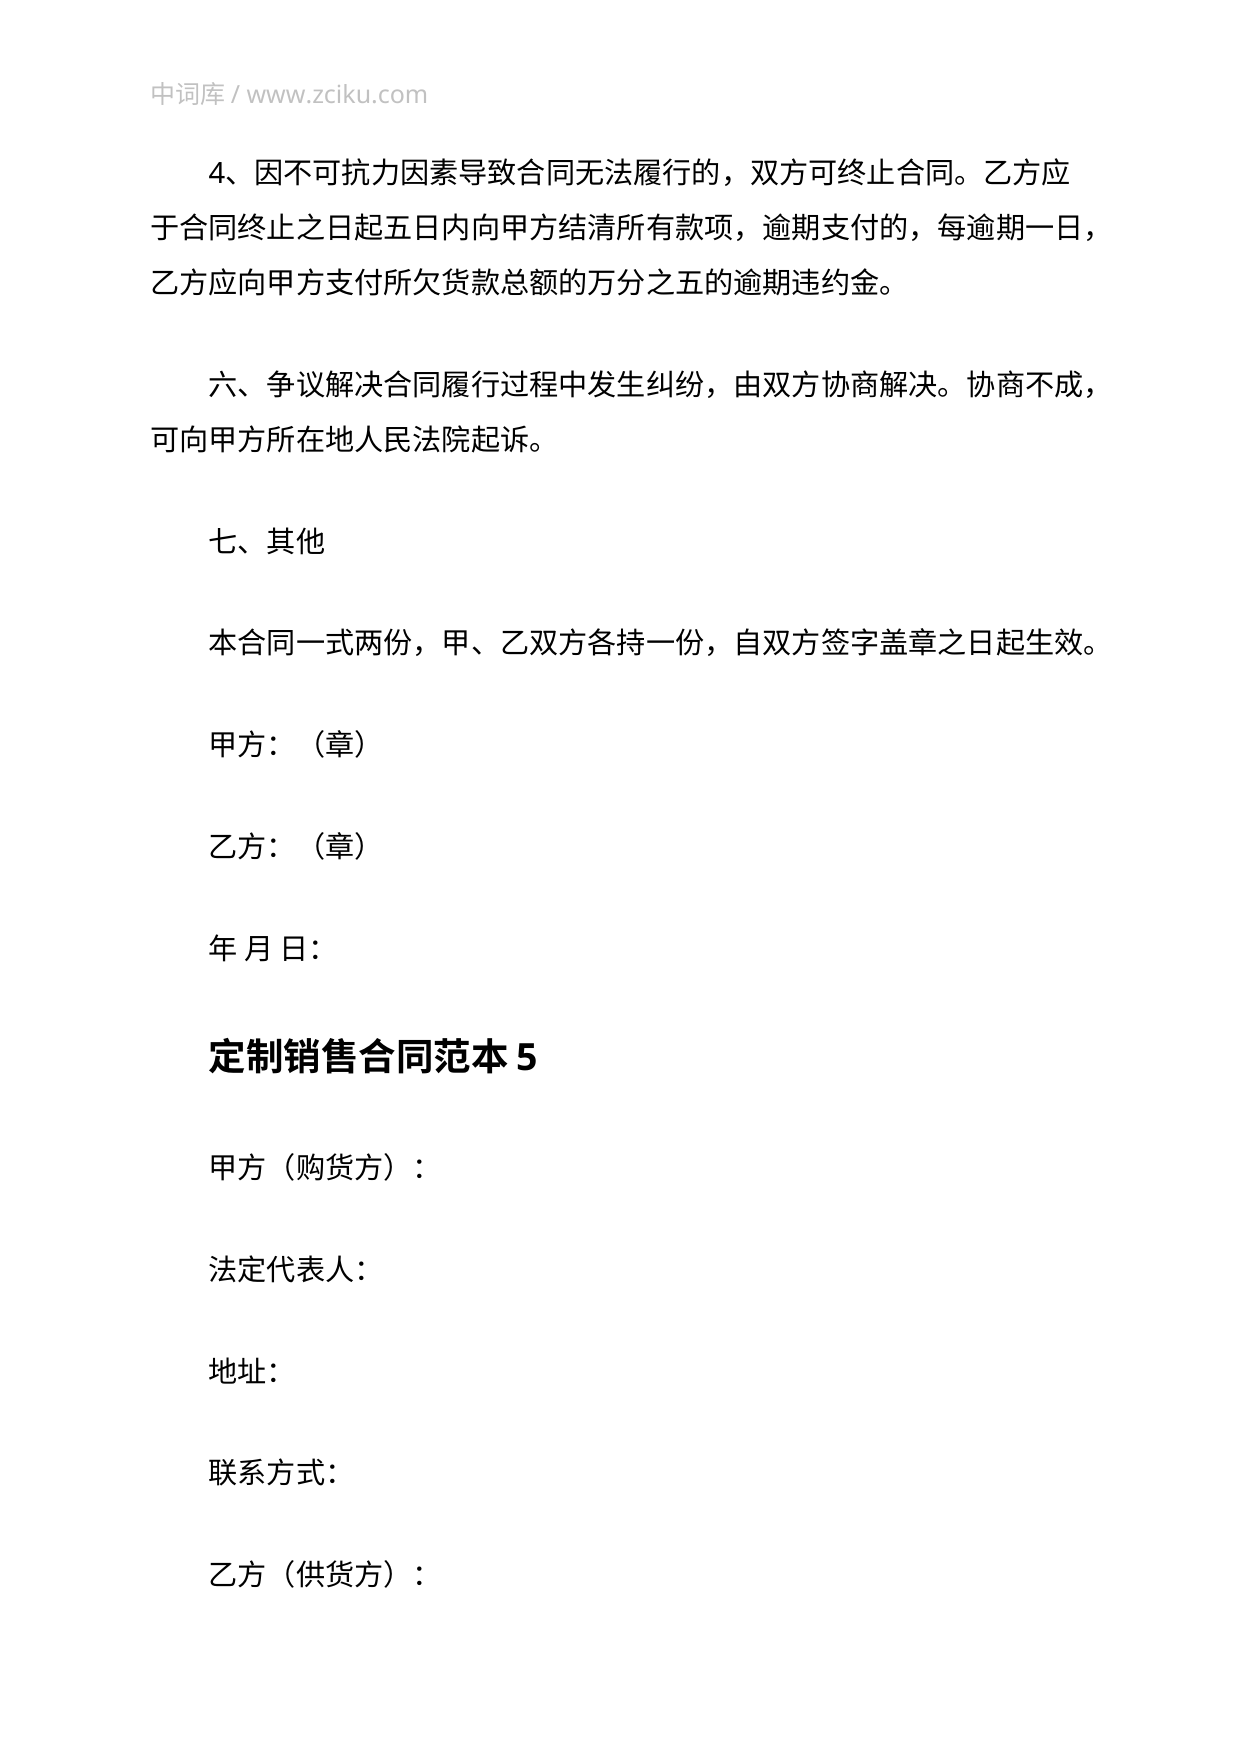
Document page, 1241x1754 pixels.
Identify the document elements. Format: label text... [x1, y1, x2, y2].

text 本合同一式两份，甲、乙双方各持一份，自双方签字盖章之日起生效。 [150, 620, 1090, 662]
text 六、争议解决合同履行过程中发生纠纷，由双方协商解决。协商不成，可向甲方所在地人民法院起诉。 [150, 362, 1090, 459]
text 地址： [150, 1348, 1090, 1391]
text 乙方：（章） [150, 824, 1090, 866]
text 甲方：（章） [150, 722, 1090, 764]
text 法定代表人： [150, 1247, 1090, 1289]
text 定制销售合同范本5 [150, 1027, 1090, 1082]
text 联系方式： [150, 1450, 1090, 1492]
text 甲方（购货方）： [150, 1145, 1090, 1187]
text 4、因不可抗力因素导致合同无法履行的，双方可终止合同。乙方应于合同终止之日起五日内向甲方结清所有款项，逾期支付的，每逾期一日，乙方应向甲方支付所欠货款总额的万分之五的逾期违约金。 [150, 150, 1090, 302]
text 七、其他 [150, 518, 1090, 561]
text 乙方（供货方）： [150, 1552, 1090, 1594]
text 年 月 日： [150, 925, 1090, 968]
